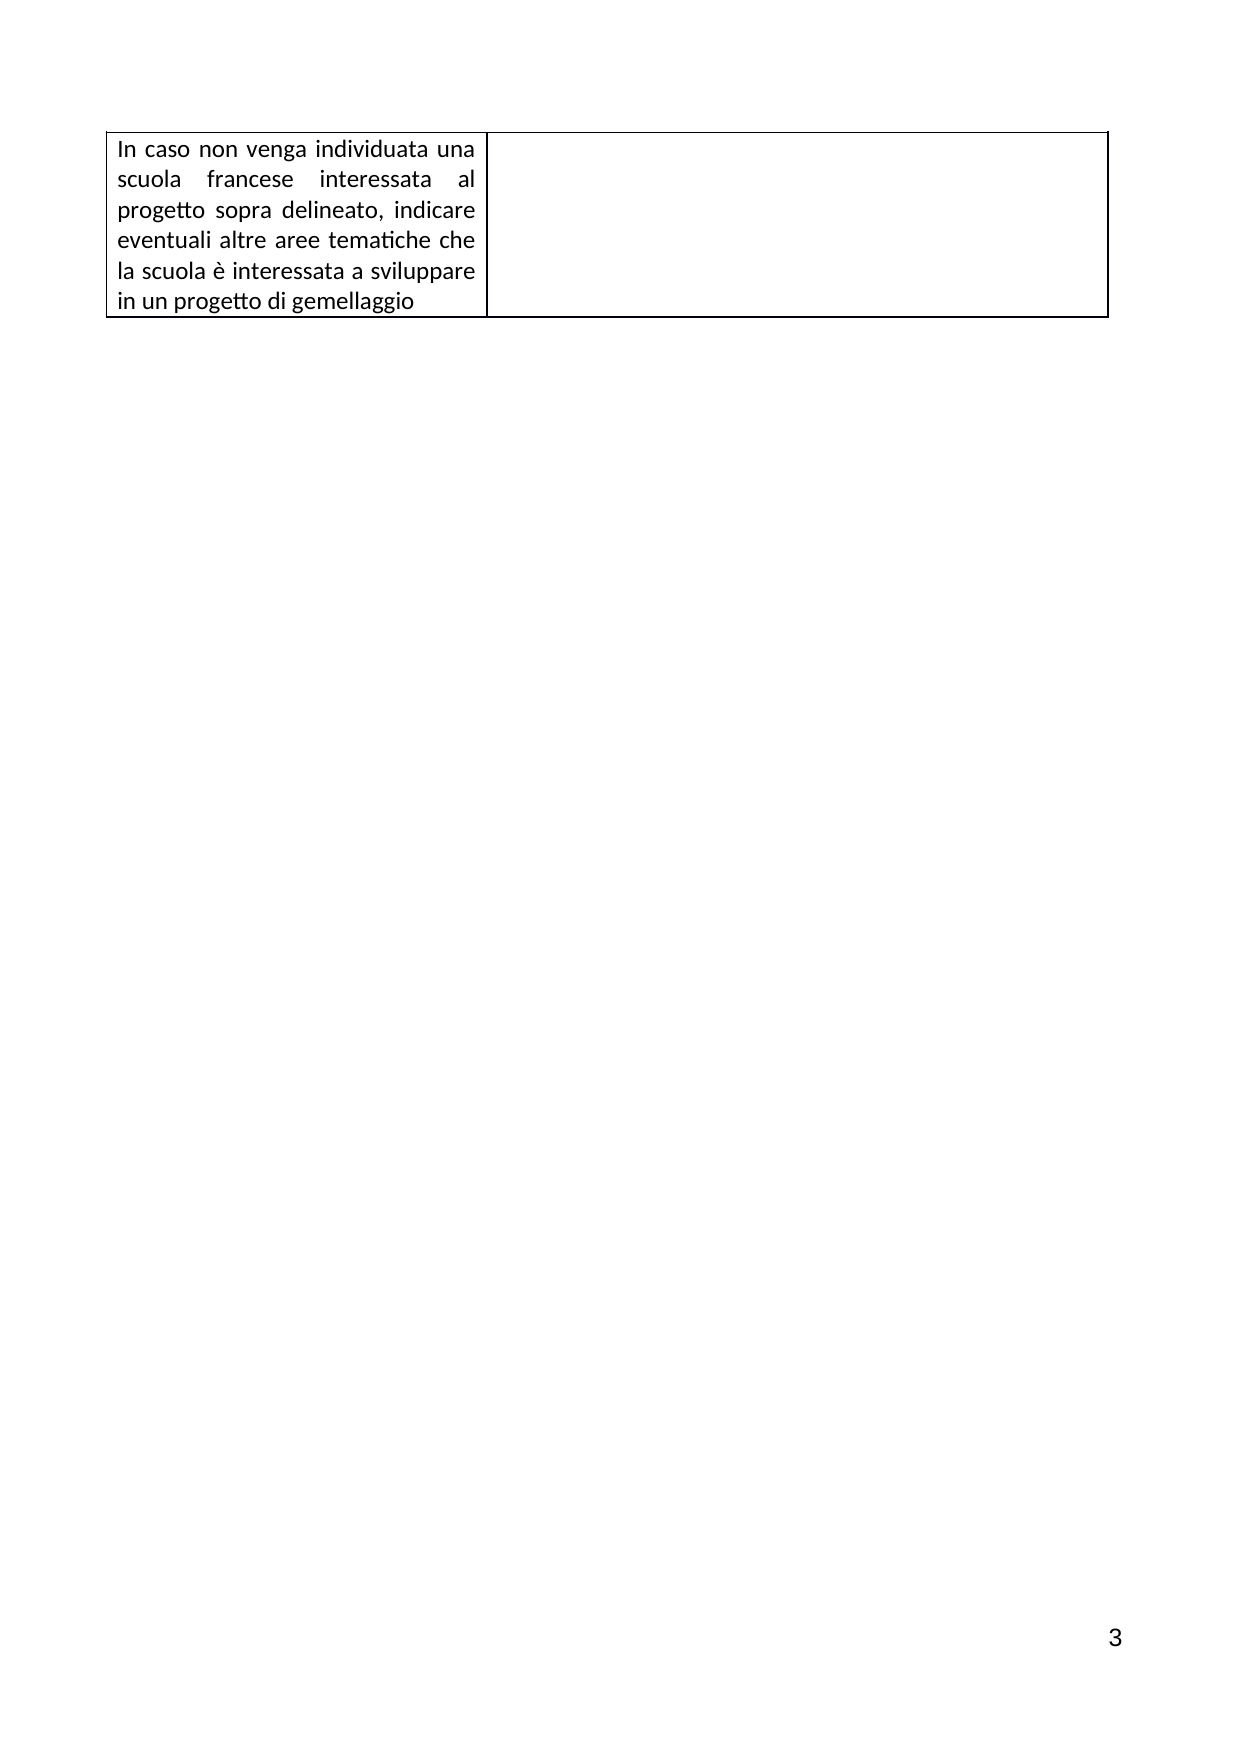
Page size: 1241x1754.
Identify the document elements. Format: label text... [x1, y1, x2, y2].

table_cell In caso non venga individuata una scuola francese interessata al progetto sopra delineato, indicare eventuali altre aree tematiche che la scuola è interessata a sviluppare in un progetto di gemellaggio [107, 133, 486, 316]
table_cell [488, 133, 1107, 316]
